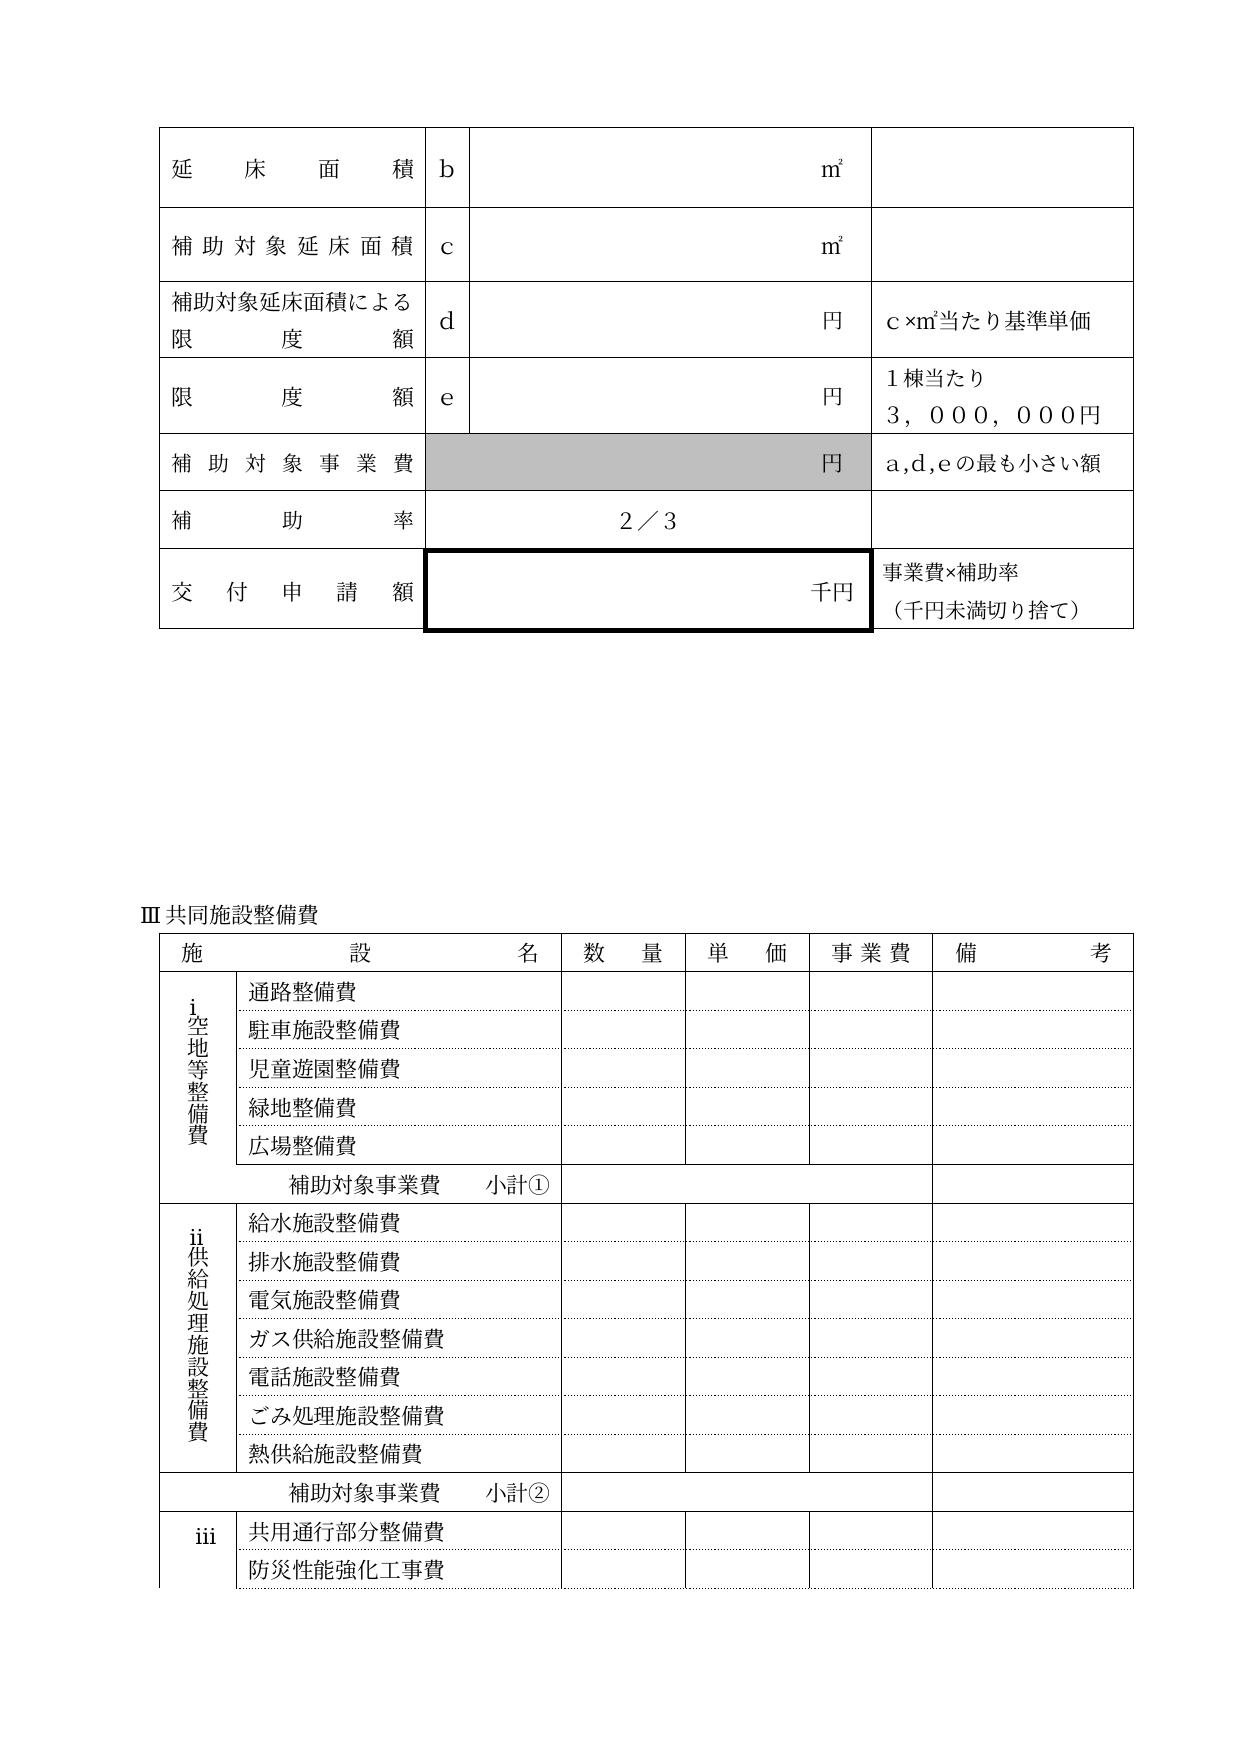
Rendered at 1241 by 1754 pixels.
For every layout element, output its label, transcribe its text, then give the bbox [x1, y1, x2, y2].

table_cell 円 [794, 282, 871, 357]
table_cell [810, 1434, 932, 1472]
table_cell [933, 1087, 1133, 1125]
table_cell [810, 1241, 932, 1279]
table_cell [933, 1241, 1133, 1279]
table_cell 補助対象事業費 [160, 434, 425, 490]
table_cell [562, 1473, 932, 1511]
table_header 単価 [686, 934, 809, 971]
table_cell 駐車施設整備費 [237, 1010, 561, 1048]
table_cell ⅰ 空地等整備費 [160, 972, 236, 1164]
table_header 数量 [562, 934, 685, 971]
table_cell [686, 1048, 809, 1087]
table_cell [933, 1048, 1133, 1087]
text Ⅲ共同施設整備費 [118, 895, 1122, 933]
table_cell [810, 1048, 932, 1087]
table_cell 児童遊園整備費 [237, 1048, 561, 1087]
table_cell ２／３ [426, 491, 871, 548]
table_cell 給水施設整備費 [237, 1204, 561, 1241]
table_cell [810, 1549, 932, 1588]
table_cell [562, 1434, 685, 1472]
table_cell [933, 1357, 1133, 1395]
table_cell [562, 1204, 685, 1241]
table_cell 補助対象延床面積 [160, 208, 425, 281]
table_cell [810, 972, 932, 1010]
table_cell [686, 1280, 809, 1318]
table_cell [686, 1549, 809, 1588]
table_cell [686, 1395, 809, 1434]
table_cell [810, 1357, 932, 1395]
table_cell [562, 1280, 685, 1318]
table_cell ガス供給施設整備費 [237, 1318, 561, 1357]
table_cell [562, 1048, 685, 1087]
table_cell 共用通行部分整備費 [237, 1512, 561, 1549]
table_cell ごみ処理施設整備費 [237, 1395, 561, 1434]
table_cell [872, 128, 1133, 207]
table_cell ａ,ｄ,ｅの最も小さい額 [872, 434, 1133, 490]
table_cell ｄ [426, 282, 469, 357]
table_cell [686, 1357, 809, 1395]
table_cell [562, 1125, 685, 1164]
table_cell [686, 1204, 809, 1241]
table_cell [933, 1204, 1133, 1241]
table_cell [686, 1087, 809, 1125]
table_cell 交付申請額 [160, 549, 423, 628]
table_header 施設名 [160, 934, 561, 971]
table_cell [562, 1357, 685, 1395]
table_cell [562, 1241, 685, 1279]
table_cell [686, 1125, 809, 1164]
table_cell 電話施設整備費 [237, 1357, 561, 1395]
table_cell ｃ×㎡当たり基準単価 [872, 282, 1133, 357]
table_cell [686, 1434, 809, 1472]
table_cell [810, 1280, 932, 1318]
table_cell [470, 282, 794, 357]
table_cell ㎡ [794, 208, 871, 281]
table_cell [933, 972, 1133, 1010]
table_cell 電気施設整備費 [237, 1280, 561, 1318]
table_cell 千円 [794, 553, 869, 628]
table_cell [686, 1241, 809, 1279]
table_header 事業費 [810, 934, 932, 971]
table_cell 事業費×補助率 （千円未満切り捨て） [874, 549, 1133, 628]
table_cell [686, 972, 809, 1010]
table_cell 限度額 [160, 358, 425, 433]
table_cell [810, 1318, 932, 1357]
table_cell ㎡ [794, 128, 871, 207]
table_cell 延床面積 [160, 128, 425, 207]
table_cell 広場整備費 [237, 1125, 561, 1164]
table_cell [933, 1434, 1133, 1472]
table_cell 補助率 [160, 491, 425, 548]
table_cell 補助対象事業費 小計① [160, 1164, 561, 1202]
table_cell [562, 1318, 685, 1357]
table_cell 円 [794, 358, 871, 433]
table_cell 防災性能強化工事費 [237, 1549, 561, 1588]
table_cell [428, 553, 794, 628]
table_cell [562, 972, 685, 1010]
table_cell [562, 1010, 685, 1048]
table_cell [810, 1125, 932, 1164]
table_cell [933, 1549, 1133, 1588]
table_cell [470, 358, 794, 433]
table_cell ⅲ その他の施設等整備費 [160, 1512, 236, 1588]
table_cell ｅ [426, 358, 469, 433]
table_cell 通路整備費 [237, 972, 561, 1010]
table_cell [933, 1512, 1133, 1549]
table_cell [562, 1549, 685, 1588]
table_header 備考 [933, 934, 1133, 971]
table_cell ｂ [426, 128, 469, 207]
table_cell [933, 1280, 1133, 1318]
table_cell [686, 1010, 809, 1048]
table_cell [562, 1165, 932, 1202]
table_cell 緑地整備費 [237, 1087, 561, 1125]
table_cell [810, 1010, 932, 1048]
table_cell [470, 208, 794, 281]
table_cell [933, 1125, 1133, 1164]
table_cell [933, 1395, 1133, 1434]
table_cell [810, 1395, 932, 1434]
table_cell [686, 1512, 809, 1549]
table_cell 補助対象延床面積による 限度額 [160, 282, 425, 357]
table_cell ｃ [426, 208, 469, 281]
table_cell 円 [794, 434, 871, 490]
table_cell [933, 1165, 1133, 1202]
table_cell 排水施設整備費 [237, 1241, 561, 1279]
table_cell [933, 1473, 1133, 1511]
table_cell [562, 1512, 685, 1549]
table_cell ⅱ 供給処理施設整備費 [160, 1204, 236, 1472]
table_cell [562, 1395, 685, 1434]
table_cell [810, 1087, 932, 1125]
table_cell [810, 1512, 932, 1549]
table_cell [872, 491, 1133, 548]
table_cell [933, 1318, 1133, 1357]
table_cell [933, 1010, 1133, 1048]
table_cell [872, 208, 1133, 281]
table_cell 補助対象事業費 小計② [160, 1473, 561, 1511]
table_cell [810, 1204, 932, 1241]
table_cell [470, 128, 794, 207]
table_cell [686, 1318, 809, 1357]
table_cell [426, 434, 794, 490]
table_cell [562, 1087, 685, 1125]
table_cell １棟当たり ３，０００，０００円 [872, 358, 1133, 433]
table_cell 熱供給施設整備費 [237, 1434, 561, 1472]
